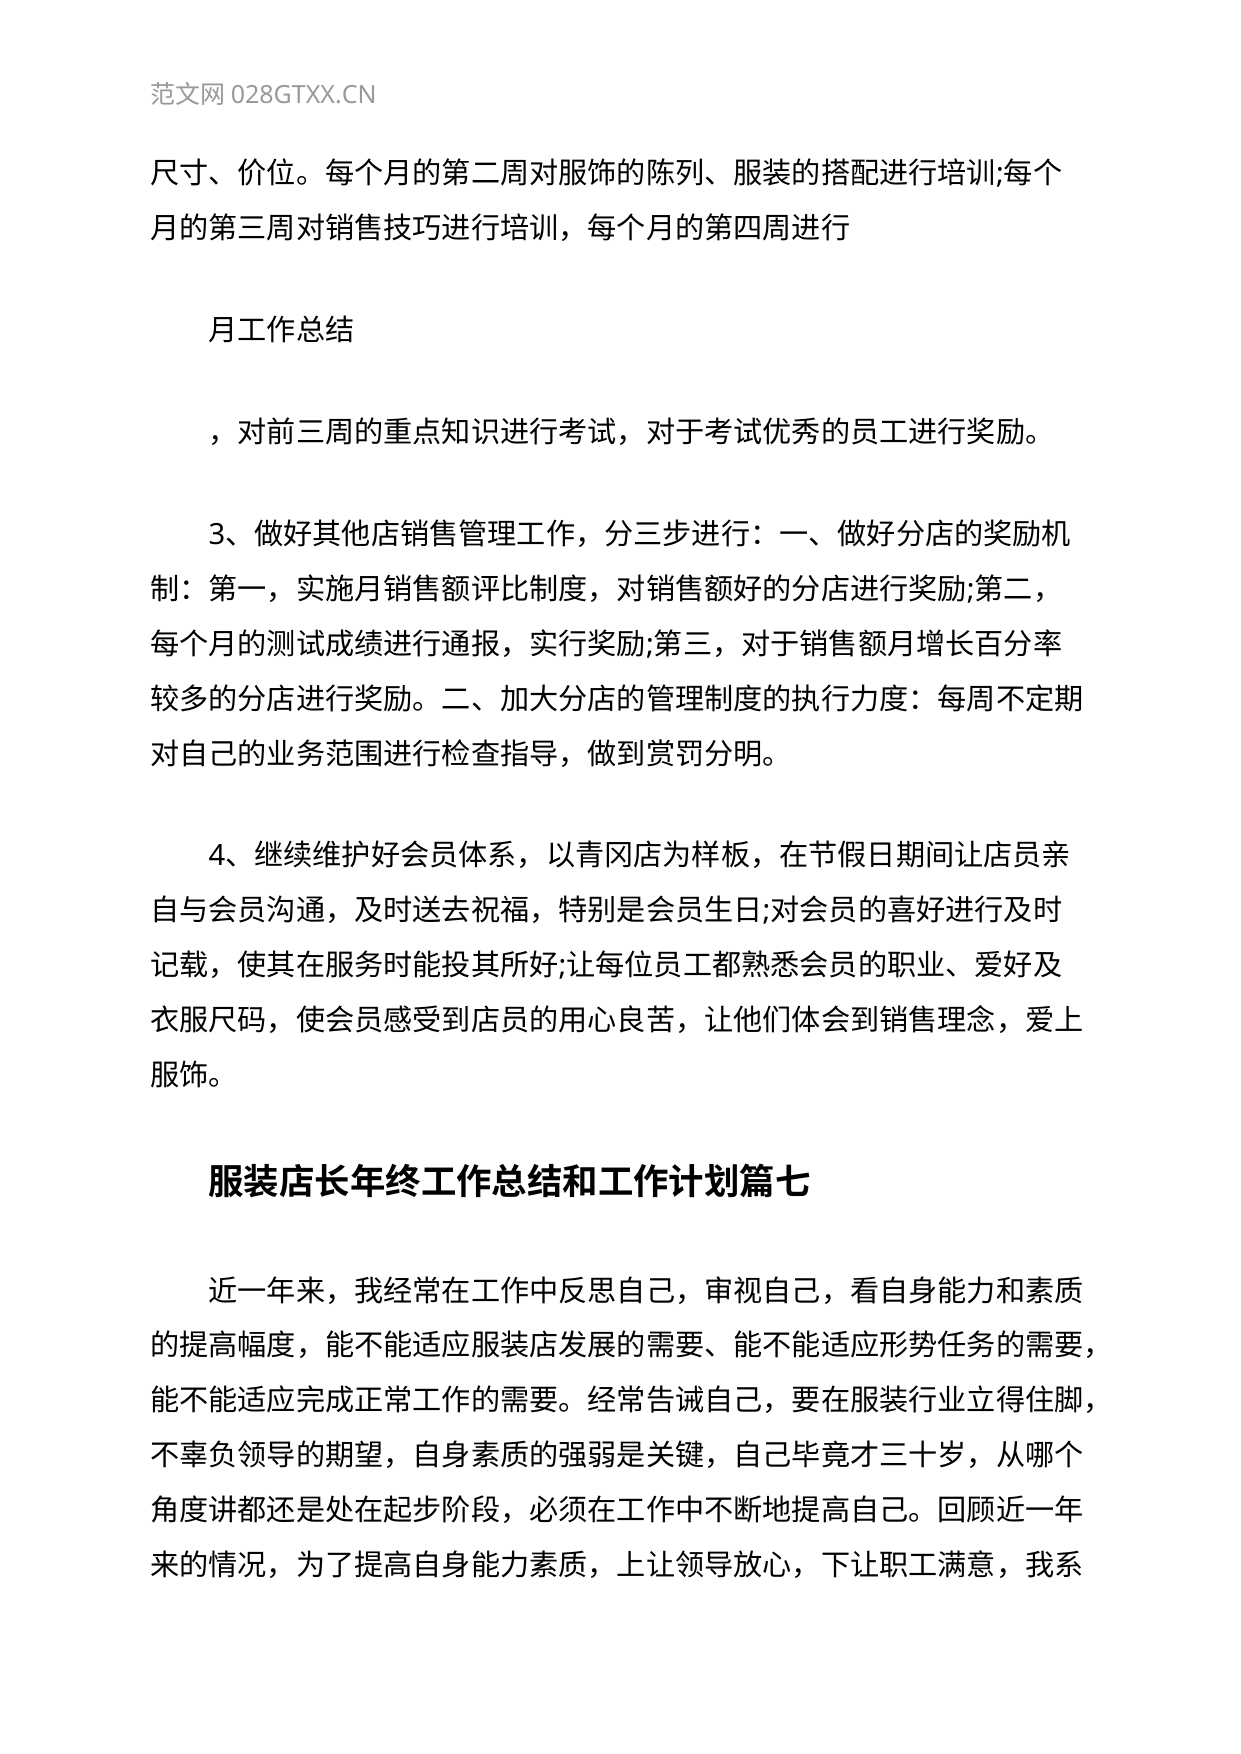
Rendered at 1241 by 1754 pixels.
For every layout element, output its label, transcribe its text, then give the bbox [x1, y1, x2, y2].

text 月工作总结 [150, 307, 1090, 349]
text 4、继续维护好会员体系，以青冈店为样板，在节假日期间让店员亲自与会员沟通，及时送去祝福，特别是会员生日;对会员的喜好进行及时记载，使其在服务时能投其所好;让每位员工都熟悉会员的职业、爱好及衣服尺码，使会员感受到店员的用心良苦，让他们体会到销售理念，爱上服饰。 [150, 832, 1090, 1094]
text 服装店长年终工作总结和工作计划篇七 [150, 1154, 1090, 1205]
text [150, 1267, 1090, 1584]
text 3、做好其他店销售管理工作，分三步进行：一、做好分店的奖励机制：第一，实施月销售额评比制度，对销售额好的分店进行奖励;第二，每个月的测试成绩进行通报，实行奖励;第三，对于销售额月增长百分率较多的分店进行奖励。二、加大分店的管理制度的执行力度：每周不定期对自己的业务范围进行检查指导，做到赏罚分明。 [150, 510, 1090, 772]
text ，对前三周的重点知识进行考试，对于考试优秀的员工进行奖励。 [150, 408, 1090, 451]
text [150, 150, 1090, 247]
